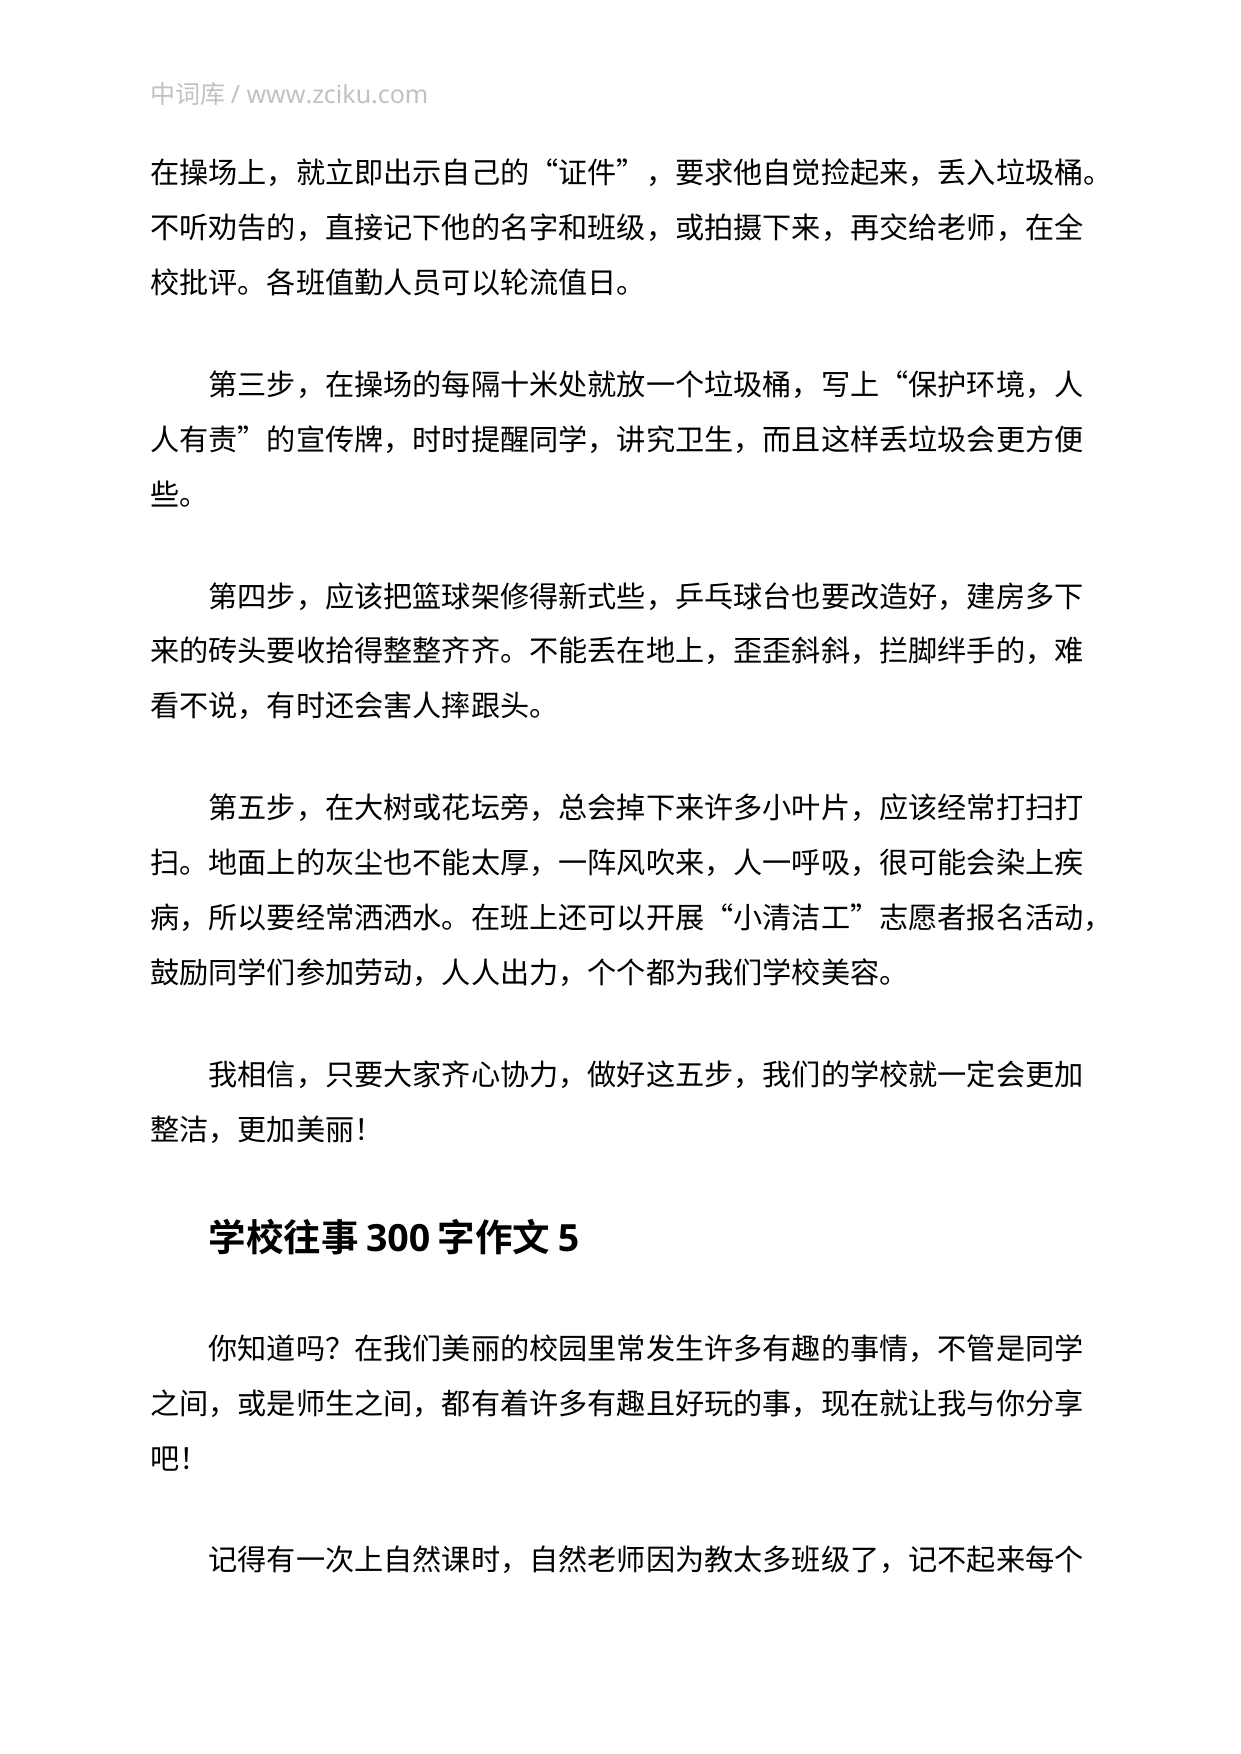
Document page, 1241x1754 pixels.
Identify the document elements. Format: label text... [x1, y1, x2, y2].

text 我相信，只要大家齐心协力，做好这五步，我们的学校就一定会更加整洁，更加美丽！ [150, 1051, 1090, 1148]
text 第五步，在大树或花坛旁，总会掉下来许多小叶片，应该经常打扫打扫。地面上的灰尘也不能太厚，一阵风吹来，人一呼吸，很可能会染上疾病，所以要经常洒洒水。在班上还可以开展“小清洁工”志愿者报名活动，鼓励同学们参加劳动，人人出力，个个都为我们学校美容。 [150, 785, 1090, 992]
text 你知道吗？在我们美丽的校园里常发生许多有趣的事情，不管是同学之间，或是师生之间，都有着许多有趣且好玩的事，现在就让我与你分享吧！ [150, 1325, 1090, 1477]
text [150, 150, 1090, 302]
text 第四步，应该把篮球架修得新式些，乒乓球台也要改造好，建房多下来的砖头要收拾得整整齐齐。不能丢在地上，歪歪斜斜，拦脚绊手的，难看不说，有时还会害人摔跟头。 [150, 573, 1090, 725]
text 学校往事300字作文5 [150, 1208, 1090, 1262]
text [150, 1537, 1090, 1579]
text 第三步，在操场的每隔十米处就放一个垃圾桶，写上“保护环境，人人有责”的宣传牌，时时提醒同学，讲究卫生，而且这样丢垃圾会更方便些。 [150, 362, 1090, 514]
